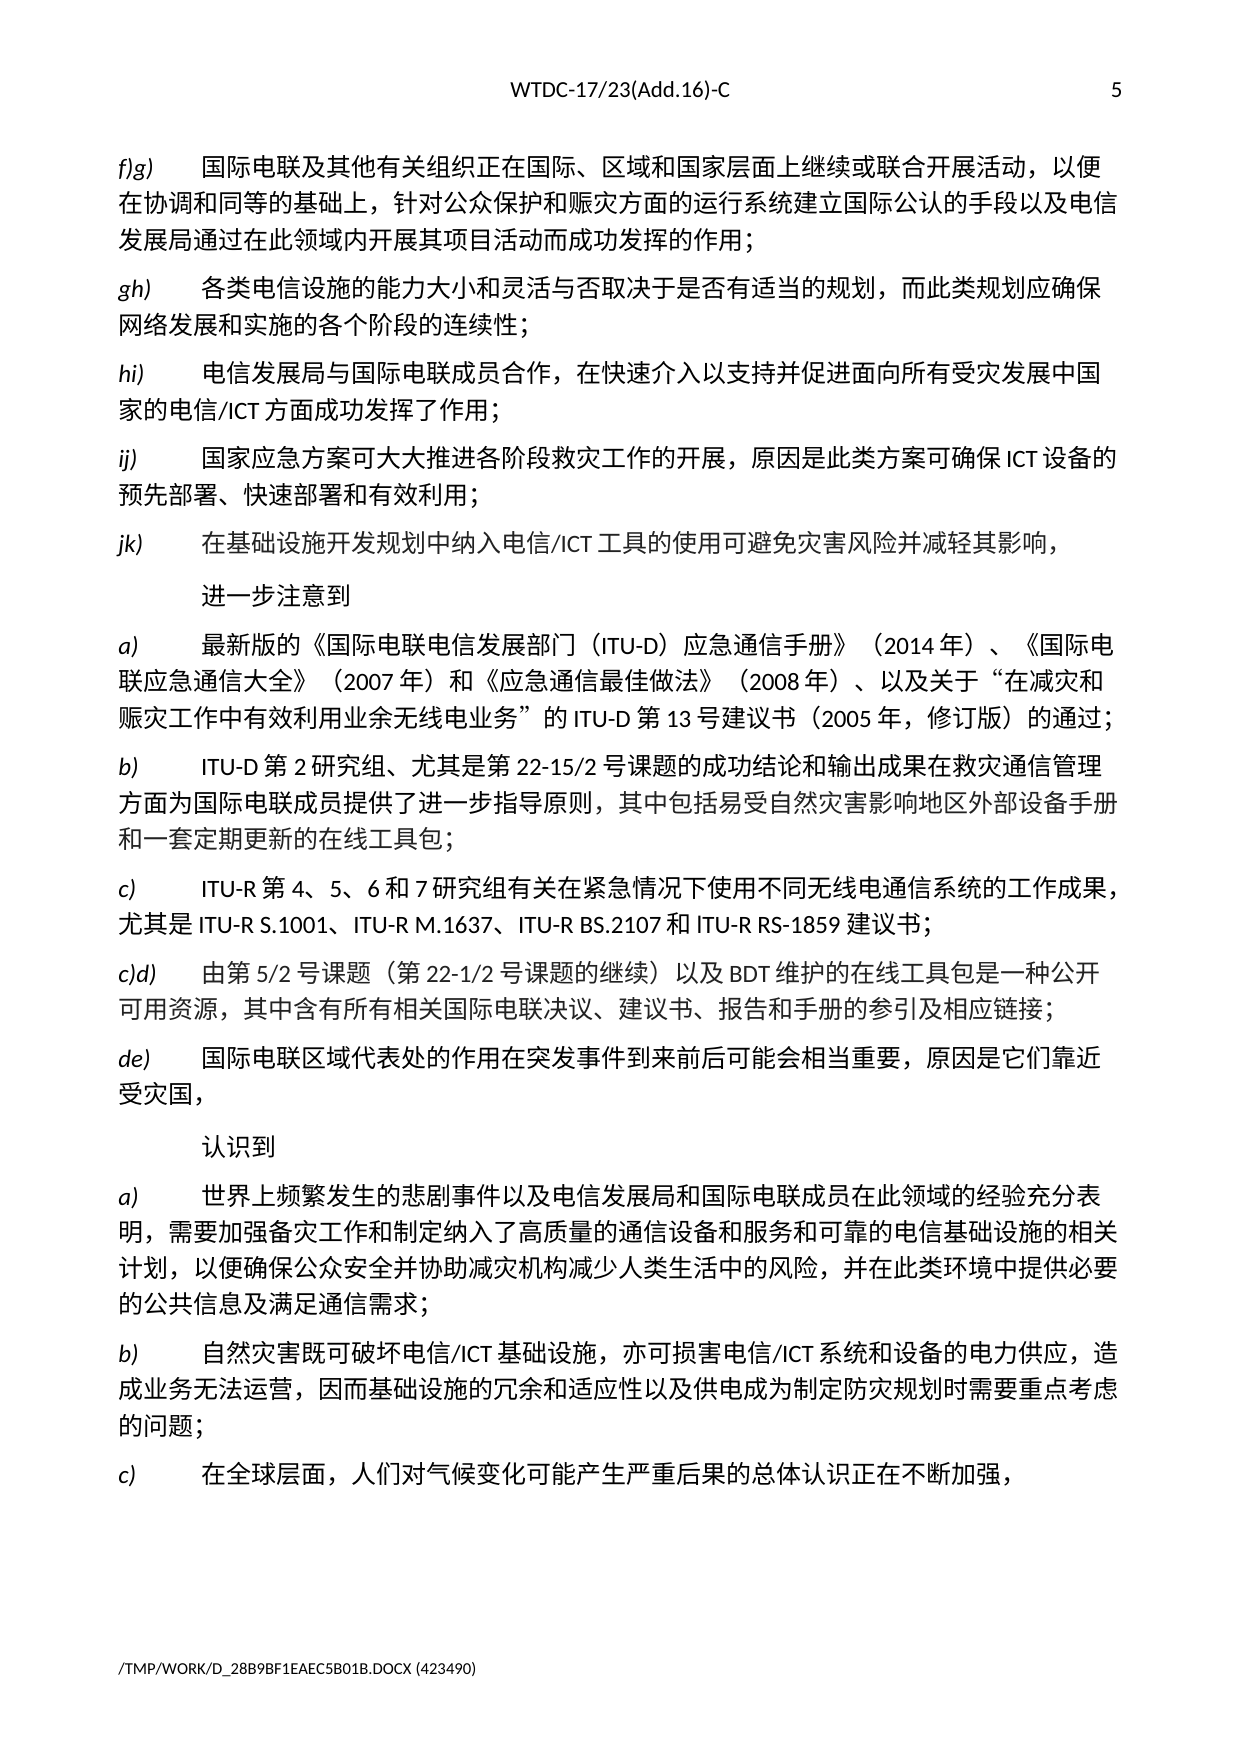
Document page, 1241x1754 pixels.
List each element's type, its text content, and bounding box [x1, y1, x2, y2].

text ) 电信发展局与国际电联成员合作，在快速介入以支持并促进面向所有受灾发展中国家的电信/ICT方面成功发挥了作用； [118, 354, 1122, 426]
text ) 各类电信设施的能力大小和灵活与否取决于是否有适当的规划，而此类规划应确保网络发展和实施的各个阶段的连续性； [118, 269, 1122, 341]
text ) 国际电联区域代表处的作用在突发事件到来前后可能会相当重要，原因是它们靠近受灾国， [118, 1038, 1122, 1111]
text b) 自然灾害既可破坏电信/ICT基础设施，亦可损害电信/ICT系统和设备的电力供应，造成业务无法运营，因而基础设施的冗余和适应性以及供电成为制定防灾规划时需要重点考虑的问题； [118, 1333, 1122, 1442]
text ) 国家应急方案可大大推进各阶段救灾工作的开展，原因是此类方案可确保ICT设备的预先部署、快速部署和有效利用； [118, 439, 1122, 511]
text b) ITU-D第2研究组、尤其是第/2号课题的成功结论和输出成果在救灾通信管理方面为国际电联成员提供了进一步指导原则，其中包括易受自然灾害影响地区外部设备手册和一套定期更新的在线工具包； [118, 747, 1122, 856]
text 认识到 [201, 1127, 1122, 1163]
text ) 在基础设施开发规划中纳入电信/ICT工具的使用可避免灾害风险并减轻其影响， [118, 524, 1122, 560]
text 由第5/2号课题以及BDT维护的在线工具包是一种公开可用资源，其中含有所有相关国际电联决议、建议书、报告和手册的参引及相应链接； [118, 953, 1122, 1026]
text a) 世界上频繁发生的悲剧事件以及电信发展局和国际电联成员在此领域的经验充分表明，需要加强备灾工作和制定纳入了高质量的通信设备和服务和可靠的电信基础设施的相关计划，以便确保公众安全并协助减灾机构减少人类生活中的风险，并在此类环境中提供必要的公共信息及满足通信需求； [118, 1176, 1122, 1321]
text 国际电联及其他有关组织正在国际、区域和国家层面上继续或联合开展活动，以便在协调和同等的基础上，针对公众保护和赈灾方面的运行系统建立国际公认的手段以及电信发展局通过在此领域内开展其项目活动而成功发挥的作用； [118, 148, 1122, 256]
text 进一步注意到 [201, 577, 1122, 613]
text c) 在全球层面，人们对气候变化可能产生严重后果的总体认识正在不断加强， [118, 1455, 1122, 1491]
text a) 最新版的《国际电联电信发展部门（ITU-D）应急通信手册》（2014年）、《国际电联应急通信大全》（2007年）和《应急通信最佳做法》（2008年）； [118, 626, 1122, 734]
